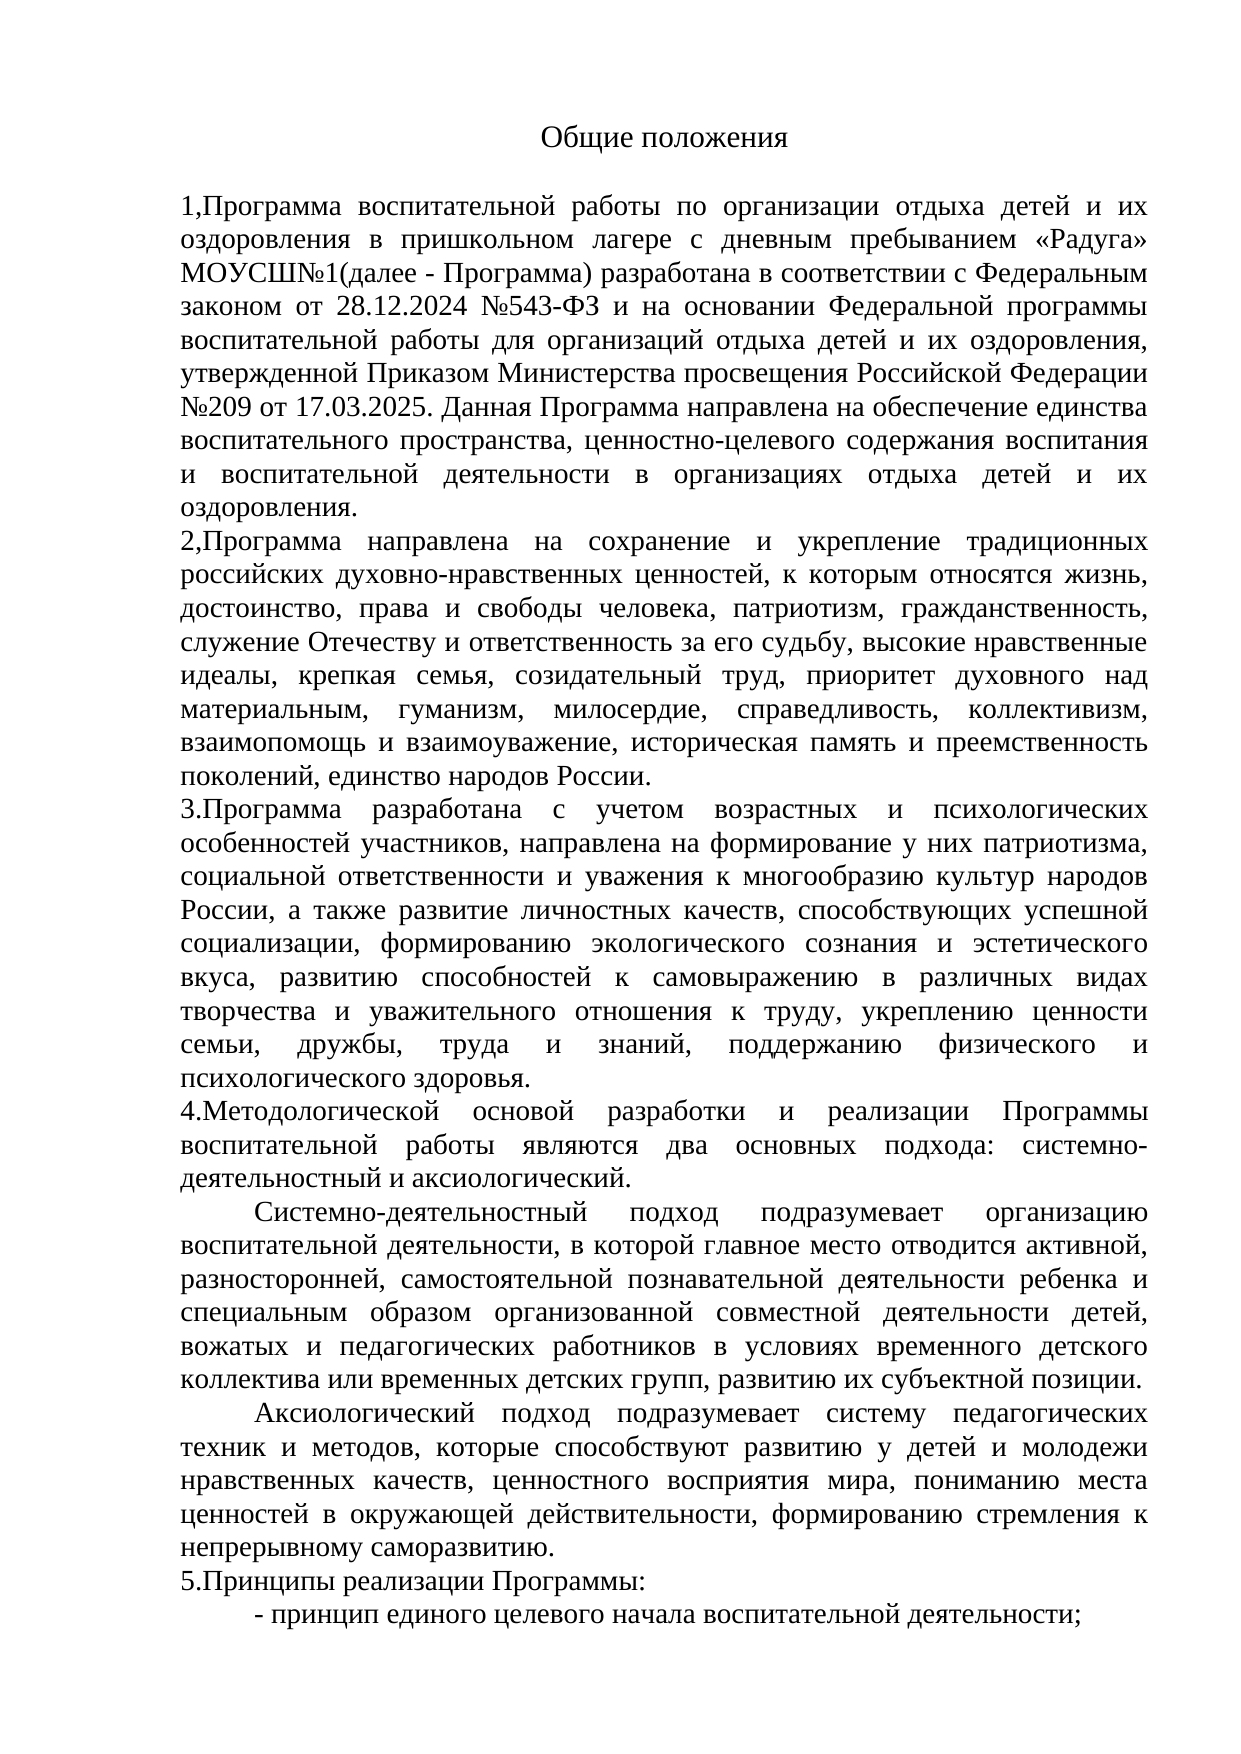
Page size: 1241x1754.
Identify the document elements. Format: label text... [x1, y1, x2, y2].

text - принцип единого целевого начала воспитательной деятельности; [180, 1596, 1149, 1630]
text 1,Программа воспитательной работы по организации отдыха детей и их оздоровления в пришкольном лагере с дневным пребыванием «Радуга» МОУСШ№1(далее - Программа) разработана в соответствии с Федеральным законом от 28.12.2024 №543-ФЗ и на основании Федеральной программы воспитательной работы для организаций отдыха детей и их оздоровления, утвержденной Приказом Министерства просвещения Российской Федерации №209 от 17.03.2025. Данная Программа направлена на обеспечение единства воспитательного пространства, ценностно-целевого содержания воспитания и воспитательной деятельности в организациях отдыха детей и их оздоровления. [180, 188, 1149, 523]
text 4.Методологической основой разработки и реализации Программы воспитательной работы являются два основных подхода: системно-деятельностный и аксиологический. [180, 1093, 1149, 1194]
text Системно-деятельностный подход подразумевает организацию воспитательной деятельности, в которой главное место отводится активной, разносторонней, самостоятельной познавательной деятельности ребенка и специальным образом организованной совместной деятельности детей, вожатых и педагогических работников в условиях временного детского коллектива или временных детских групп, развитию их субъектной позиции. [180, 1194, 1149, 1395]
text Общие положения [268, 118, 1061, 154]
text 2,Программа направлена на сохранение и укрепление традиционных российских духовно-нравственных ценностей, к которым относятся жизнь, достоинство, права и свободы человека, патриотизм, гражданственность, служение Отечеству и ответственность за его судьбу, высокие нравственные идеалы, крепкая семья, созидательный труд, приоритет духовного над материальным, гуманизм, милосердие, справедливость, коллективизм, взаимопомощь и взаимоуважение, историческая память и преемственность поколений, единство народов России. [180, 523, 1149, 791]
text 3.Программа разработана с учетом возрастных и психологических особенностей участников, направлена на формирование у них патриотизма, социальной ответственности и уважения к многообразию культур народов России, а также развитие личностных качеств, способствующих успешной социализации, формированию экологического сознания и эстетического вкуса, развитию способностей к самовыражению в различных видах творчества и уважительного отношения к труду, укреплению ценности семьи, дружбы, труда и знаний, поддержанию физического и психологического здоровья. [180, 791, 1149, 1093]
text 5.Принципы реализации Программы: [180, 1563, 1149, 1596]
text Аксиологический подход подразумевает систему педагогических техник и методов, которые способствуют развитию у детей и молодежи нравственных качеств, ценностного восприятия мира, пониманию места ценностей в окружающей действительности, формированию стремления к непрерывному саморазвитию. [180, 1395, 1149, 1563]
